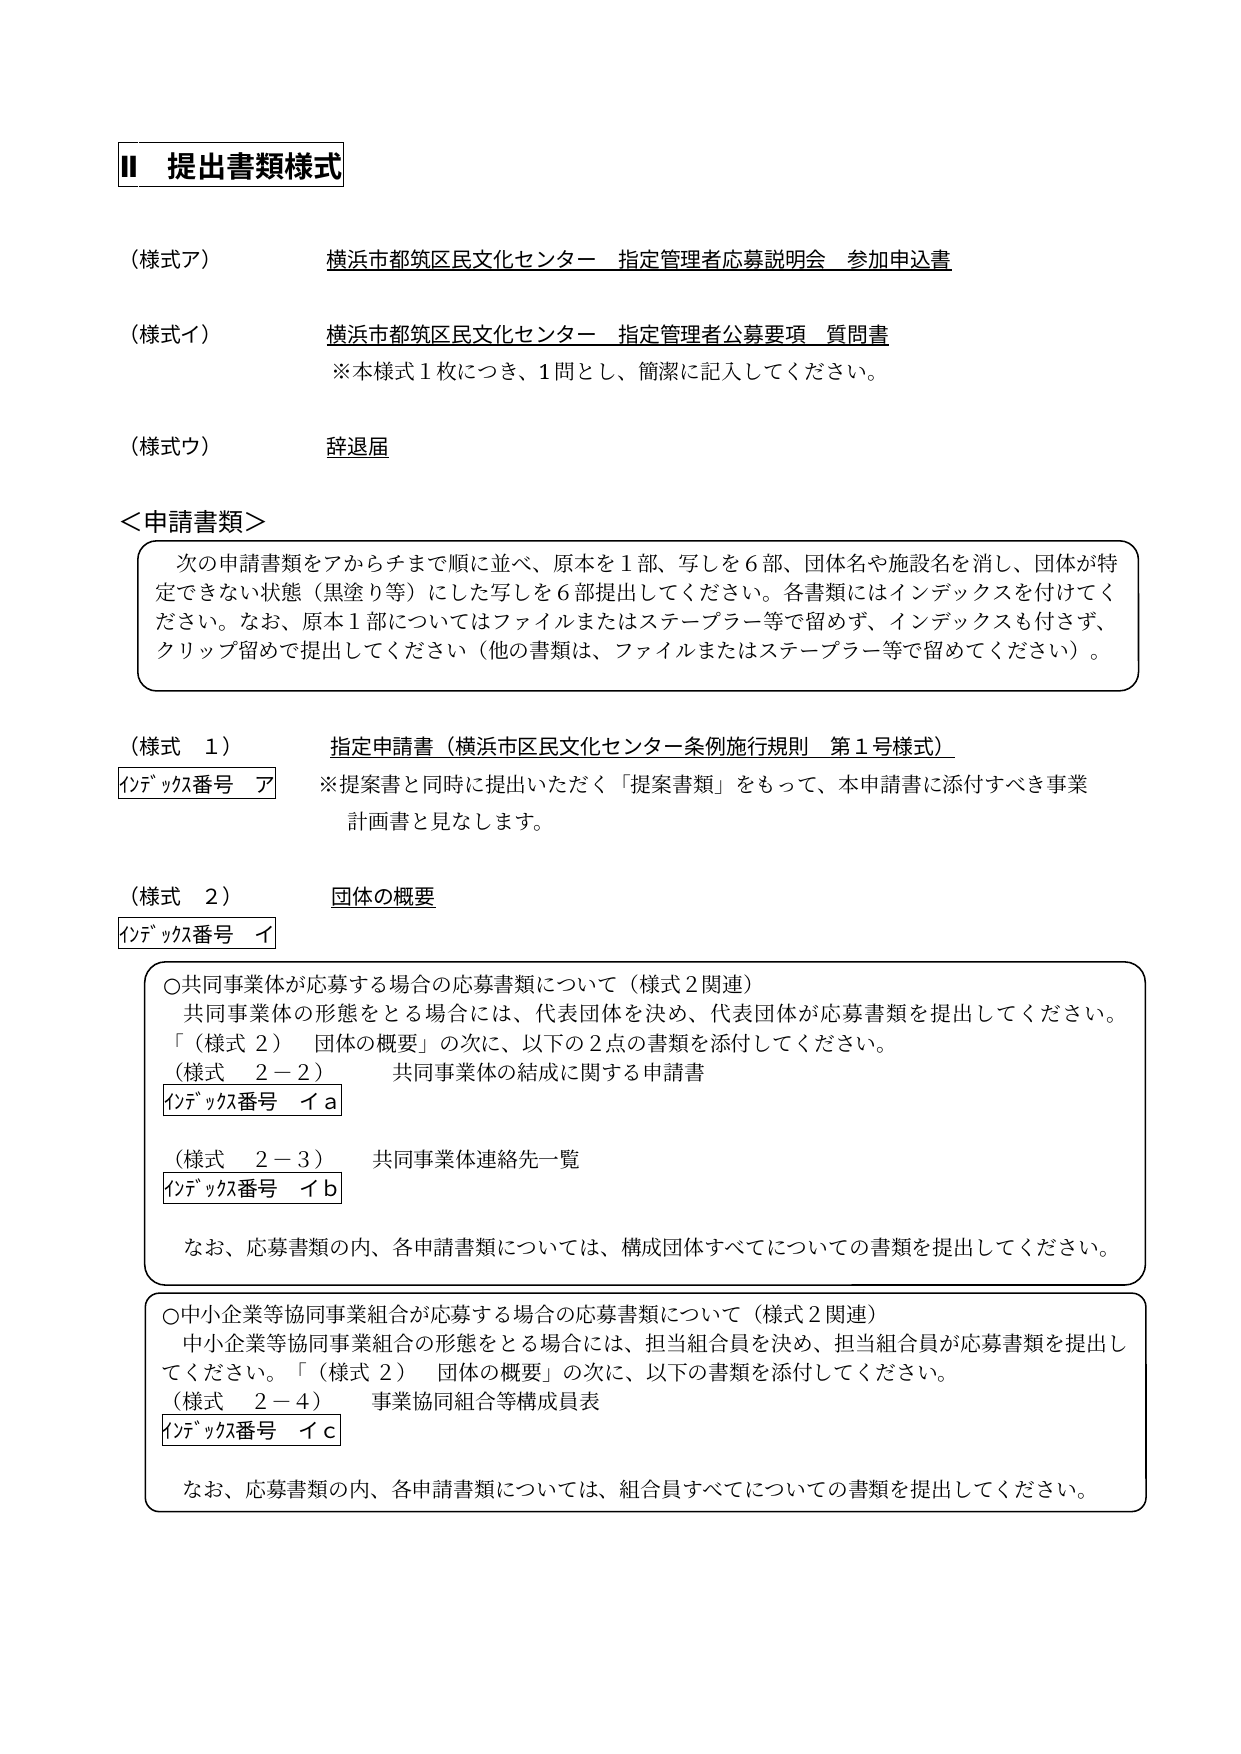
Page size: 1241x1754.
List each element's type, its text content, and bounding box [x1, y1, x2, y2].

text （様式 ２） 団体の概要 [118, 877, 1122, 914]
text （様式 １） 指定申請書（横浜市区民文化センター条例施行規則 第１号様式） [118, 727, 1122, 764]
text ｲﾝﾃﾞｯｸｽ番号 イ [118, 914, 1122, 952]
text （様式ウ） 辞退届 [118, 427, 1122, 464]
text ＜申請書類＞ [118, 502, 1122, 539]
text （様式ア） 横浜市都筑区民文化センター 指定管理者応募説明会 参加申込書 [118, 239, 1122, 277]
text （様式イ） 横浜市都筑区民文化センター 指定管理者公募要項 質問書 [118, 314, 1122, 352]
text Ⅱ 提出書類様式 [118, 127, 1122, 202]
text ｲﾝﾃﾞｯｸｽ番号 ア ※提案書と同時に提出いただく「提案書類」をもって、本申請書に添付すべき事業 [118, 764, 1122, 802]
text 計画書と見なします。 [118, 802, 1122, 839]
text ※本様式１枚につき、1問とし、簡潔に記入してください。 [227, 352, 1122, 389]
